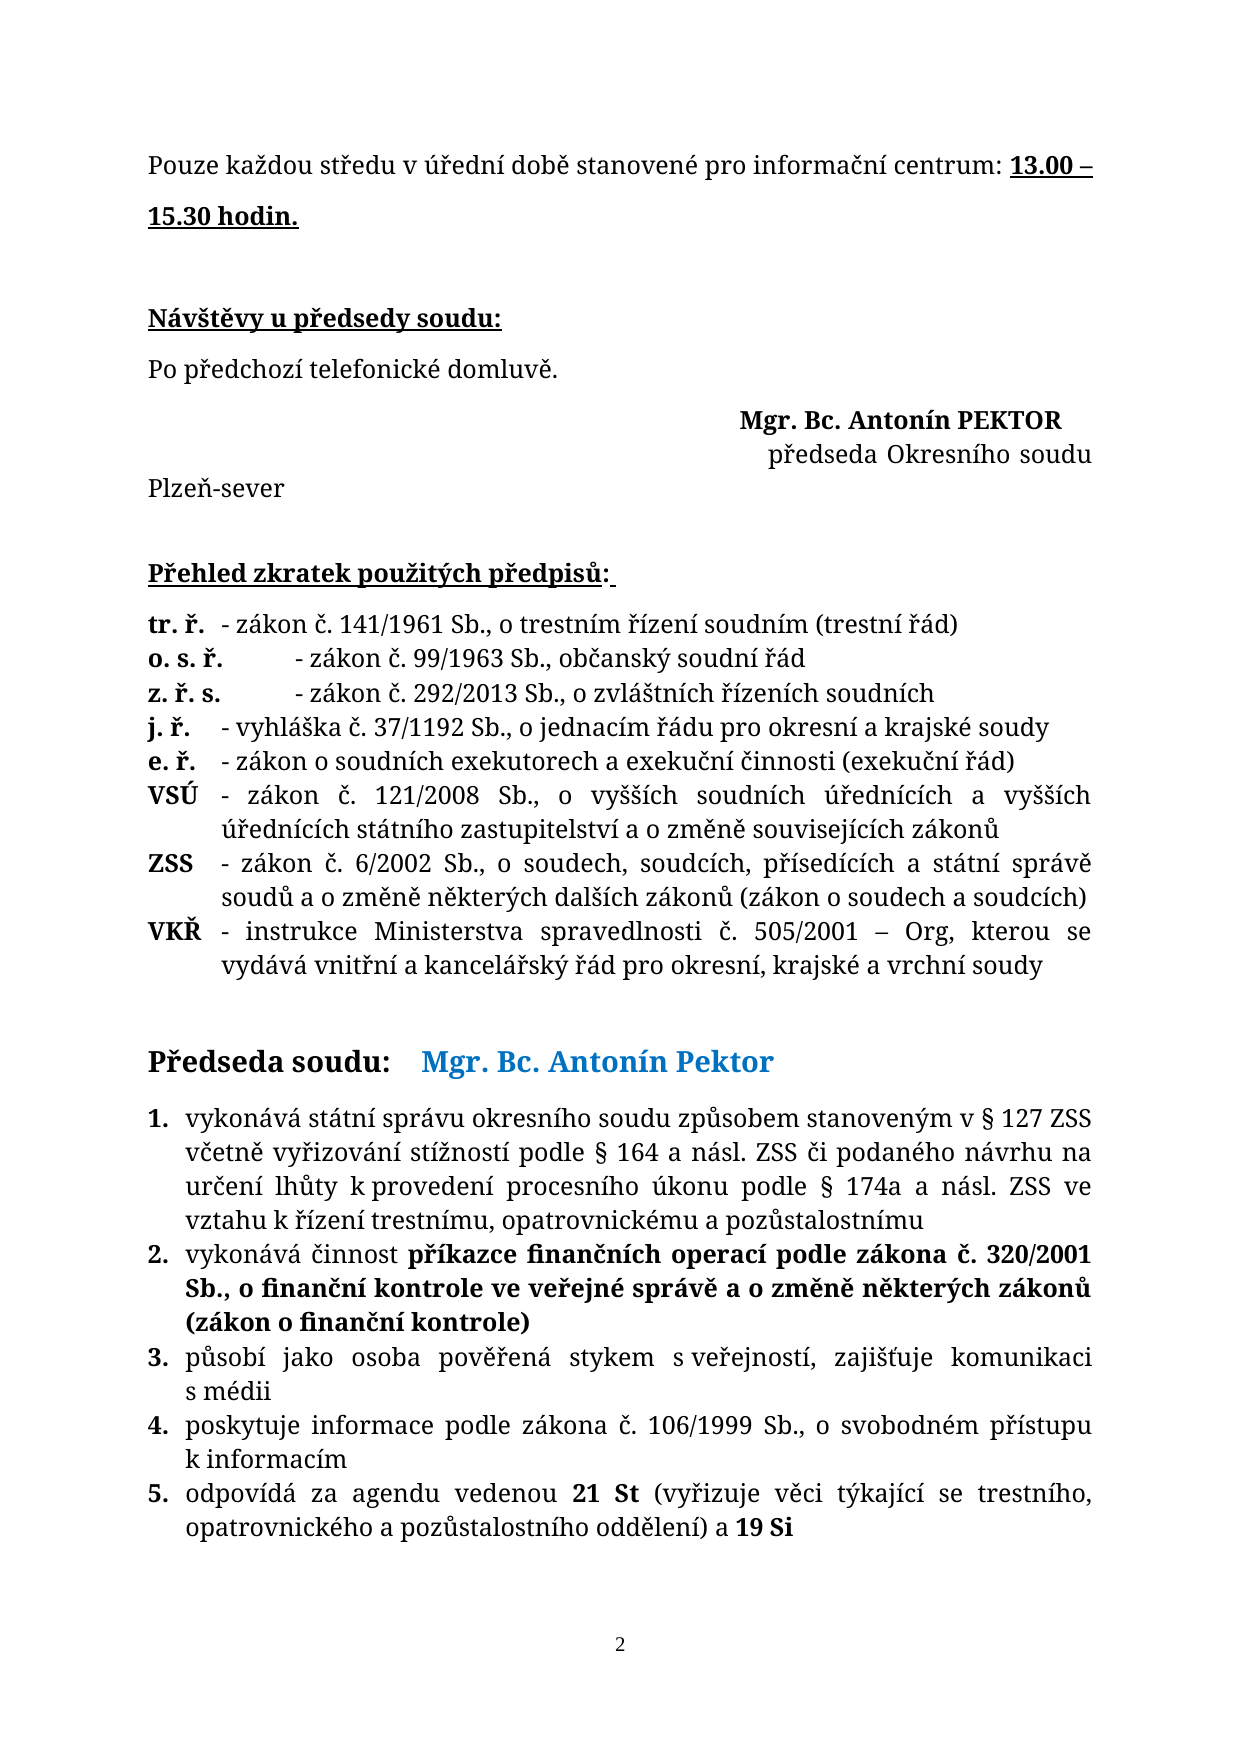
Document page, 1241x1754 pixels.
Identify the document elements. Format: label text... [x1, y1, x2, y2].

text z. ř. s. - zákon č. 292/2013 Sb., o zvláštních řízeních soudních [148, 675, 1093, 709]
text Po předchozí telefonické domluvě. [148, 352, 1093, 386]
text o. s. ř. - zákon č. 99/1963 Sb., občanský soudní řád [148, 641, 1093, 675]
list odpovídá za agendu vedenou 21 St (vyřizuje věci týkající se trestního, opatrovnického a pozůstalostního oddělení) a 19 Si [148, 1475, 1093, 1543]
text VKŘ - instrukce Ministerstva spravedlnosti č. 505/2001 – Org, kterou se vydává vnitřní a kancelářský řád pro okresní, krajské a vrchní soudy [148, 914, 1093, 982]
list působí jako osoba pověřená stykem s veřejností, zajišťuje komunikaci s médii [148, 1339, 1093, 1407]
list poskytuje informace podle zákona č. 106/1999 Sb., o svobodném přístupu k informacím [148, 1407, 1093, 1475]
text ZSS - zákon č. 6/2002 Sb., o soudech, soudcích, přísedících a státní správě soudů a o změně některých dalších zákonů (zákon o soudech a soudcích) [148, 846, 1093, 914]
list vykonává činnost příkazce finančních operací podle zákona č. 320/2001 Sb., o finanční kontrole ve veřejné správě a o změně některých zákonů (zákon o finanční kontrole) [148, 1237, 1093, 1339]
text e. ř. - zákon o soudních exekutorech a exekuční činnosti (exekuční řád) [148, 743, 1093, 777]
text Návštěvy u předsedy soudu: [148, 301, 1093, 335]
text Předseda soudu: Mgr. Bc. Antonín Pektor [148, 1041, 1093, 1081]
text VSÚ - zákon č. 121/2008 Sb., o vyšších soudních úřednících a vyšších úřednících státního zastupitelství a o změně souvisejících zákonů [148, 777, 1093, 846]
list vykonává státní správu okresního soudu způsobem stanoveným v § 127 ZSS včetně vyřizování stížností podle § 164 a násl. ZSS či podaného návrhu na určení lhůty k provedení procesního úkonu podle § 174a a násl. ZSS ve vztahu k řízení trestnímu, opatrovnickému a pozůstalostnímu [148, 1101, 1093, 1237]
text tr. ř. - zákon č. 141/1961 Sb., o trestním řízení soudním (trestní řád) [148, 607, 1093, 641]
text Přehled zkratek použitých předpisů: [148, 556, 1093, 590]
text Mgr. Bc. Antonín PEKTOR [148, 403, 1093, 437]
text j. ř. - vyhláška č. 37/1192 Sb., o jednacím řádu pro okresní a krajské soudy [148, 709, 1093, 743]
text předseda Okresního soudu Plzeň-sever [148, 437, 1093, 505]
text Pouze každou středu v úřední době stanovené pro informační centrum: 13.00 – 15.30 hodin. [148, 148, 1093, 233]
